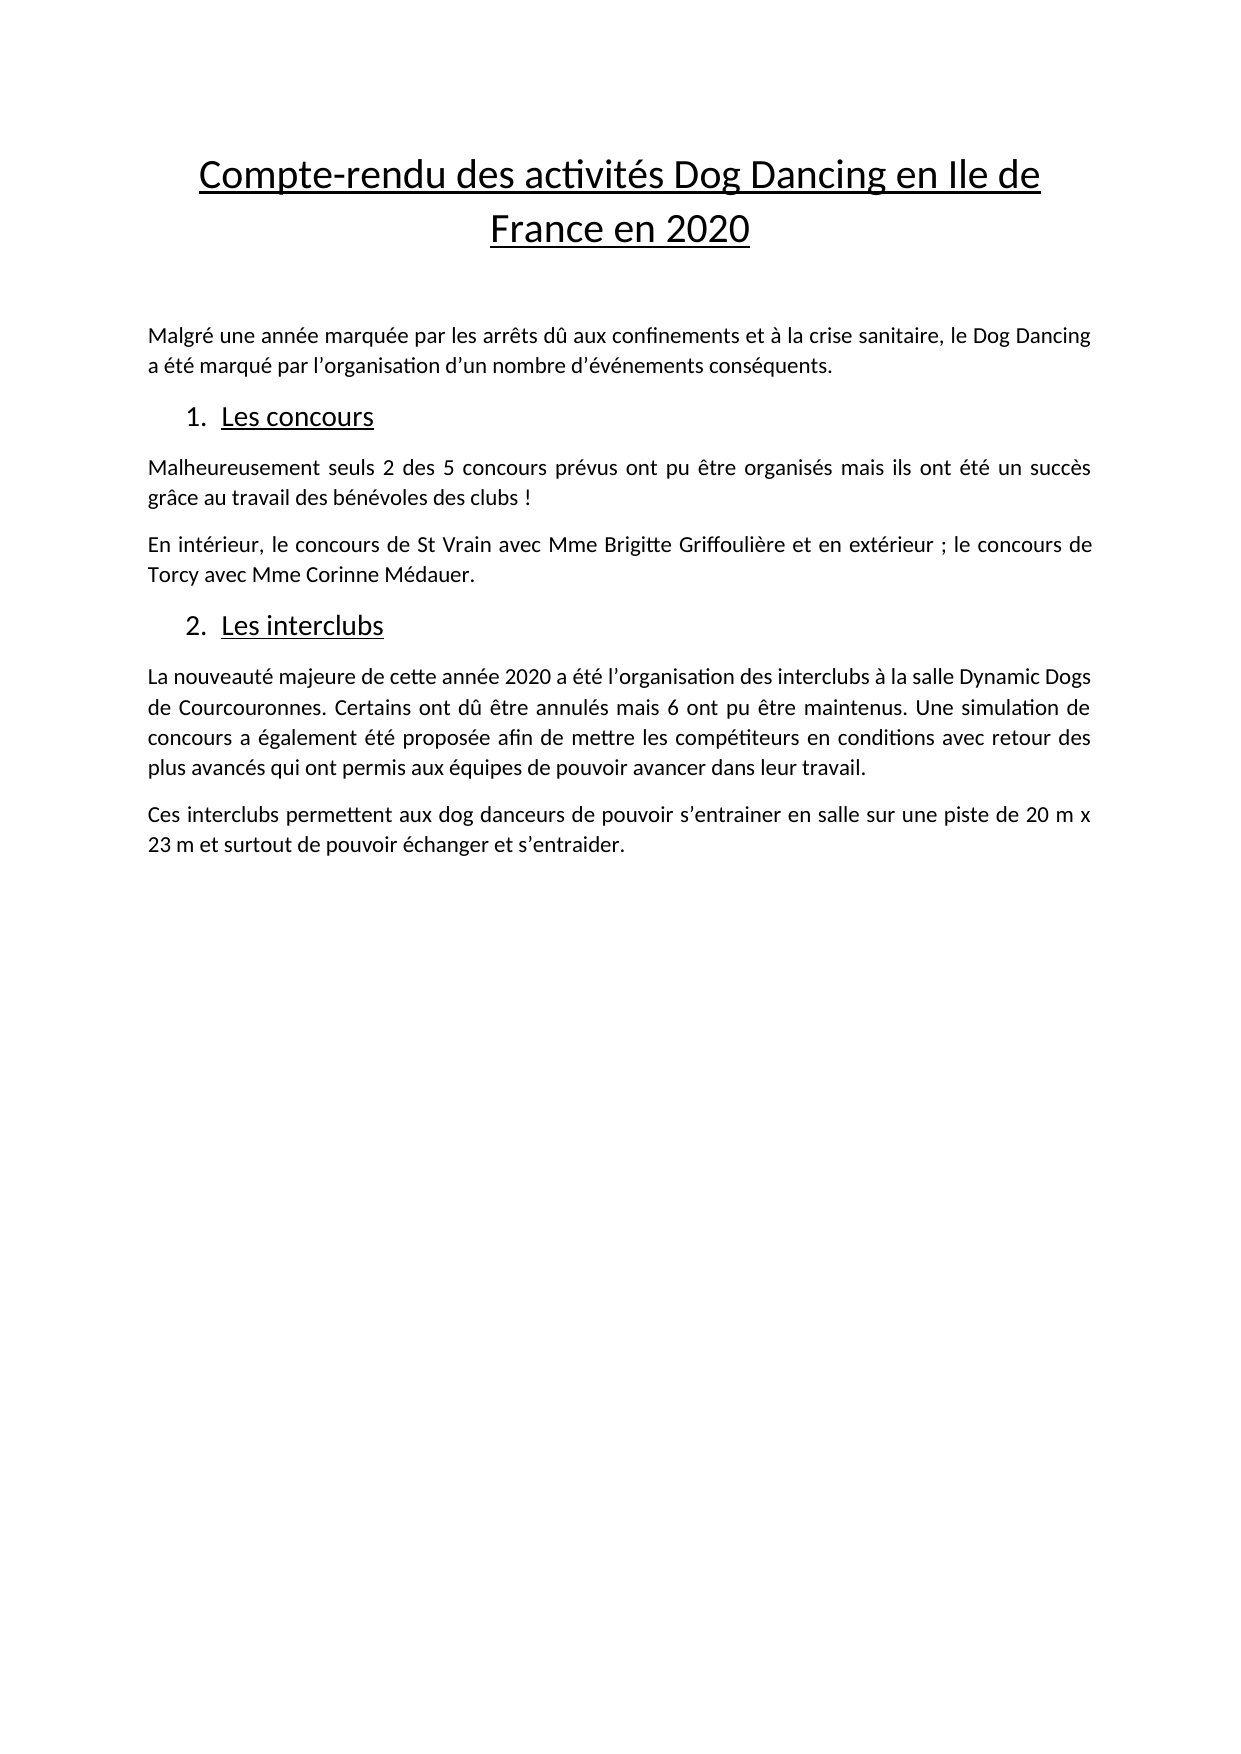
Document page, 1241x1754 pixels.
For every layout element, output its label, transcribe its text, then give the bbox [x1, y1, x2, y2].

text Compte-rendu des activités Dog Dancing en Ile de France en 2020 [148, 148, 1093, 253]
text Malheureusement seuls 2 des 5 concours prévus ont pu être organisés mais ils ont été un succès grâce au travail des bénévoles des clubs ! [148, 453, 1093, 511]
text Malgré une année marquée par les arrêts dû aux confinements et à la crise sanitaire, le Dog Dancing a été marqué par l’organisation d’un nombre d’événements conséquents. [148, 321, 1093, 379]
list Les interclubs [185, 607, 1093, 643]
text Ces interclubs permettent aux dog danceurs de pouvoir s’entrainer en salle sur une piste de 20 m x 23 m et surtout de pouvoir échanger et s’entraider. [148, 800, 1093, 858]
text La nouveauté majeure de cette année 2020 a été l’organisation des interclubs à la salle Dynamic Dogs de Courcouronnes. Certains ont dû être annulés mais 6 ont pu être maintenus. Une simulation de concours a également été proposée afin de mettre les compétiteurs en conditions avec retour des plus avancés qui ont permis aux équipes de pouvoir avancer dans leur travail. [148, 662, 1093, 781]
list Les concours [185, 398, 1093, 434]
text En intérieur, le concours de St Vrain avec Mme Brigitte Griffoulière et en extérieur ; le concours de Torcy avec Mme Corinne Médauer. [148, 530, 1093, 588]
